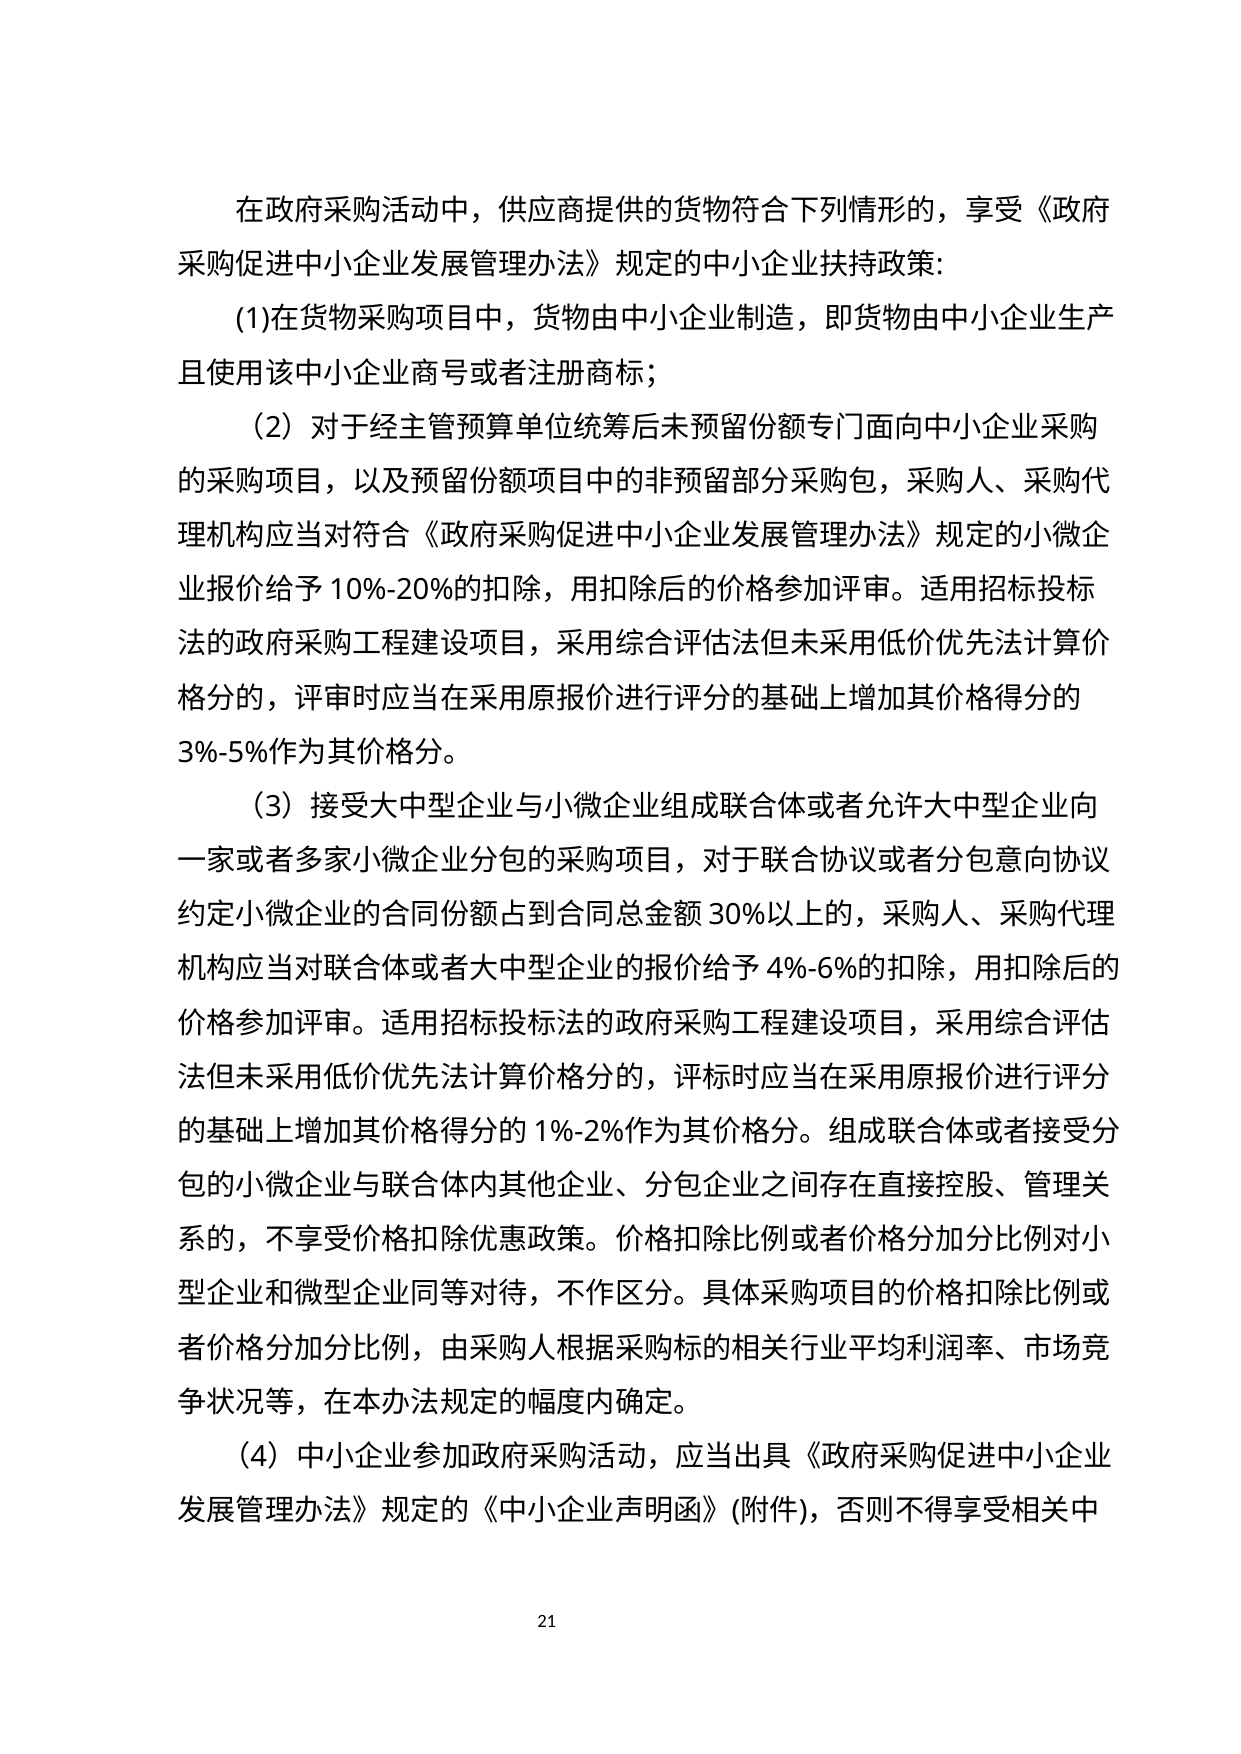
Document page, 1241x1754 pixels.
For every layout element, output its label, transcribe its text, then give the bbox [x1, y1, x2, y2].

text （3）接受大中型企业与小微企业组成联合体或者允许大中型企业向一家或者多家小微企业分包的采购项目，对于联合协议或者分包意向协议约定小微企业的合同份额占到合同总金额30%以上的，采购人、采购代理机构应当对联合体或者大中型企业的报价给予4%-6%的扣除，用扣除后的价格参加评审。适用招标投标法的政府采购工程建设项目，采用综合评估法但未采用低价优先法计算价格分的，评标时应当在采用原报价进行评分的基础上增加其价格得分的1%-2%作为其价格分。组成联合体或者接受分包的小微企业与联合体内其他企业、分包企业之间存在直接控股、管理关系的，不享受价格扣除优惠政策。价格扣除比例或者价格分加分比例对小型企业和微型企业同等对待，不作区分。具体采购项目的价格扣除比例或者价格分加分比例，由采购人根据采购标的相关行业平均利润率、市场竞争状况等，在本办法规定的幅度内确定。 [177, 773, 1122, 1423]
text 在政府采购活动中，供应商提供的货物符合下列情形的，享受《政府采购促进中小企业发展管理办法》规定的中小企业扶持政策: [177, 177, 1122, 286]
text （2）对于经主管预算单位统筹后未预留份额专门面向中小企业采购的采购项目，以及预留份额项目中的非预留部分采购包，采购人、采购代理机构应当对符合《政府采购促进中小企业发展管理办法》规定的小微企业报价给予10%-20%的扣除，用扣除后的价格参加评审。适用招标投标法的政府采购工程建设项目，采用综合评估法但未采用低价优先法计算价格分的，评审时应当在采用原报价进行评分的基础上增加其价格得分的3%-5%作为其价格分。 [177, 394, 1122, 773]
text (1)在货物采购项目中，货物由中小企业制造，即货物由中小企业生产且使用该中小企业商号或者注册商标； [177, 286, 1122, 394]
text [177, 1423, 1122, 1531]
